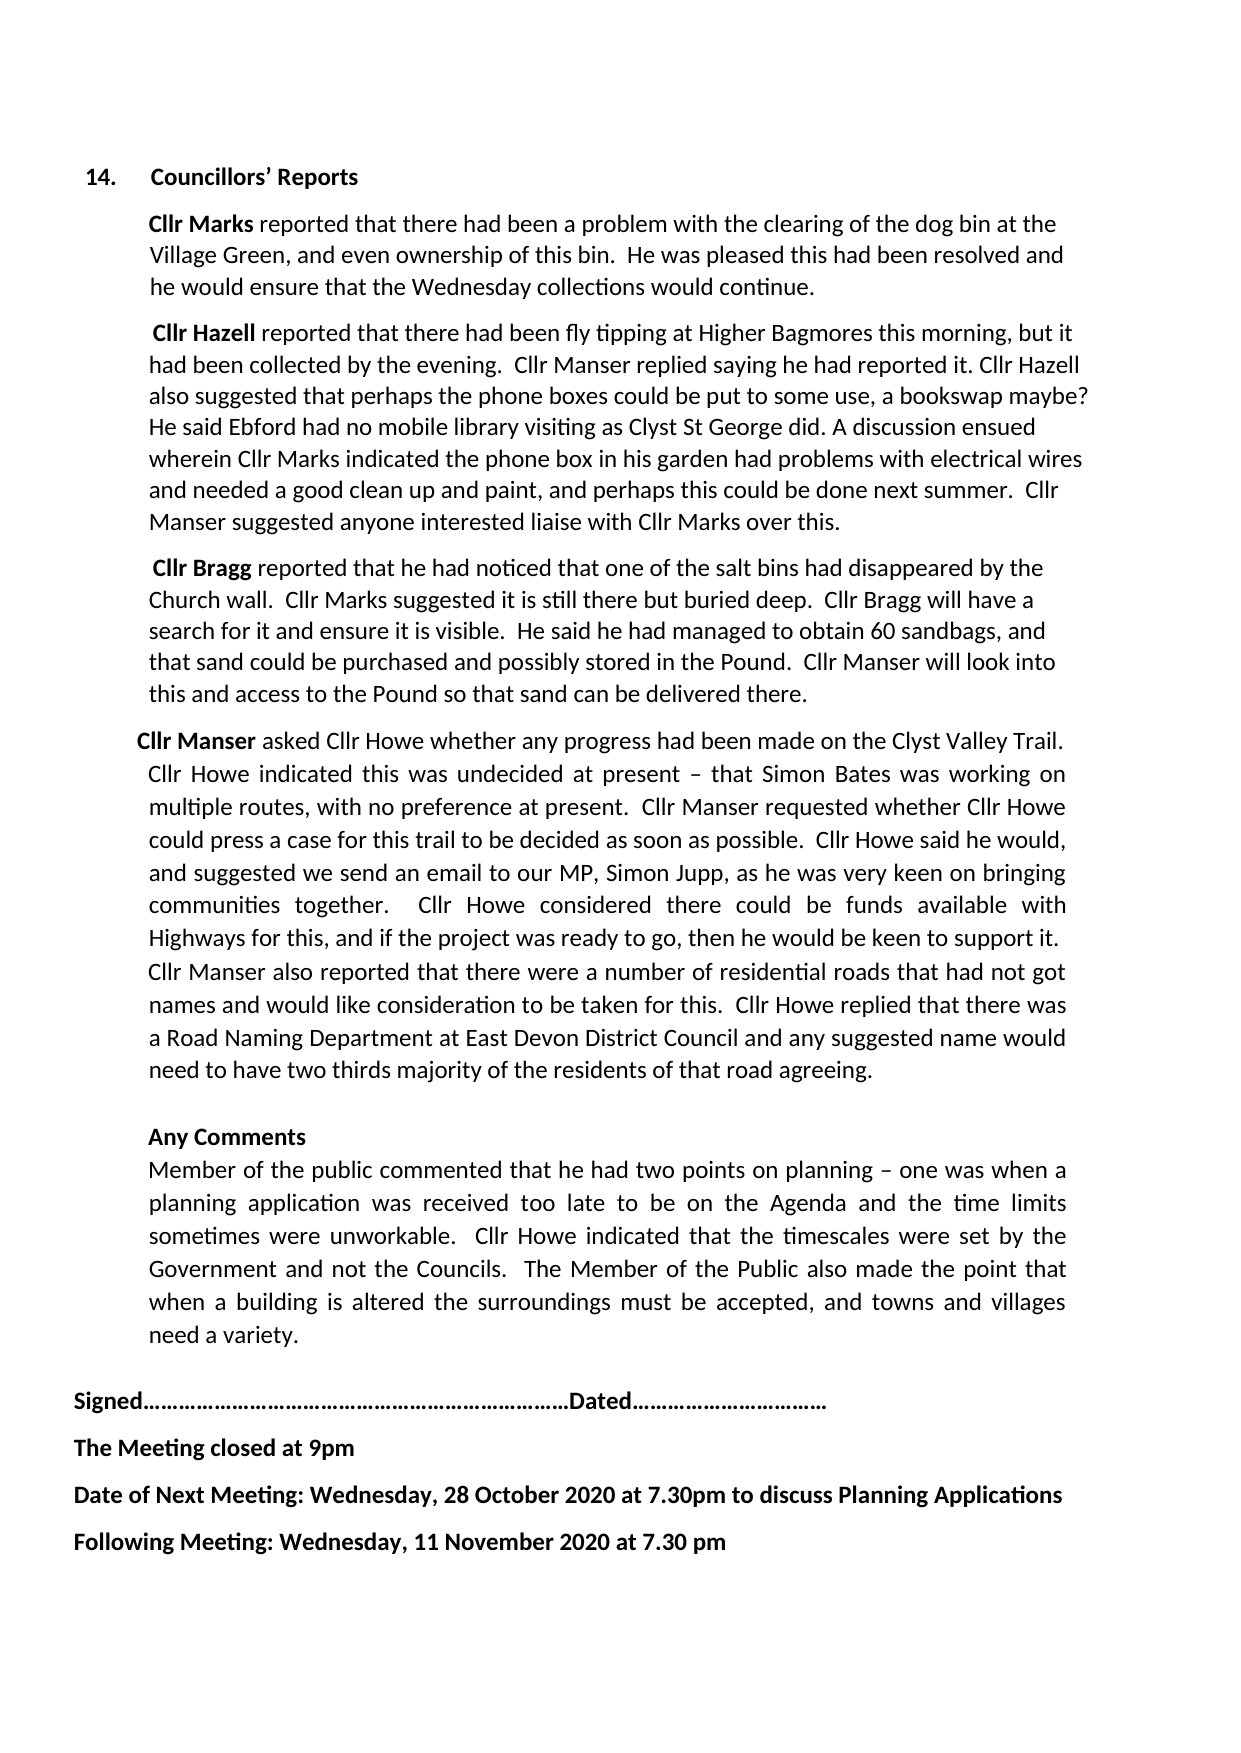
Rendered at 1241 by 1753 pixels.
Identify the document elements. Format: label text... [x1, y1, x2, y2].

text Following Meeting: Wednesday, 11 November 2020 at 7.30 pm [73, 1526, 1091, 1556]
text Cllr Marks reported that there had been a problem with the clearing of the dog bin at the Village Green, and even ownership of this bin. He was pleased this had been resolved and he would ensure that the Wednesday collections would continue. [148, 208, 1091, 301]
text 14. Councillors’ Reports [73, 161, 1091, 192]
text Member of the public commented that he had two points on planning – one was when a planning application was received too late to be on the Agenda and the time limits sometimes were unworkable. Cllr Howe indicated that the timescales were set by the Government and not the Councils. The Member of the Public also made the point that when a building is altered the surroundings must be accepted, and towns and villages need a variety. [148, 1154, 1068, 1349]
text Cllr Bragg reported that he had noticed that one of the salt bins had disappeared by the Church wall. Cllr Marks suggested it is still there but buried deep. Cllr Bragg will have a search for it and ensure it is visible. He said he had managed to obtain 60 sandbags, and that sand could be purchased and possibly stored in the Pound. Cllr Manser will look into this and access to the Pound so that sand can be delivered there. [148, 552, 1091, 708]
text Cllr Manser asked Cllr Howe whether any progress had been made on the Clyst Valley Trail. [126, 725, 1068, 755]
text The Meeting closed at 9pm [73, 1432, 1091, 1463]
text Signed………………………………………………………………Dated…………………………… [73, 1385, 1091, 1416]
text Date of Next Meeting: Wednesday, 28 October 2020 at 7.30pm to discuss Planning Applications [73, 1479, 1091, 1509]
text Any Comments [148, 1121, 1068, 1152]
text Cllr Hazell reported that there had been fly tipping at Higher Bagmores this morning, but it had been collected by the evening. Cllr Manser replied saying he had reported it. Cllr Hazell also suggested that perhaps the phone boxes could be put to some use, a bookswap maybe? He said Ebford had no mobile library visiting as Clyst St George did. A discussion ensued wherein Cllr Marks indicated the phone box in his garden had problems with electrical wires and needed a good clean up and paint, and perhaps this could be done next summer. Cllr Manser suggested anyone interested liaise with Cllr Marks over this. [148, 317, 1091, 536]
text Cllr Howe indicated this was undecided at present – that Simon Bates was working on multiple routes, with no preference at present. Cllr Manser requested whether Cllr Howe could press a case for this trail to be decided as soon as possible. Cllr Howe said he would, and suggested we send an email to our MP, Simon Jupp, as he was very keen on bringing communities together. Cllr Howe considered there could be funds available with Highways for this, and if the project was ready to go, then he would be keen to support it. [148, 758, 1068, 953]
text Cllr Manser also reported that there were a number of residential roads that had not got names and would like consideration to be taken for this. Cllr Howe replied that there was a Road Naming Department at East Devon District Council and any suggested name would need to have two thirds majority of the residents of that road agreeing. [148, 956, 1068, 1085]
